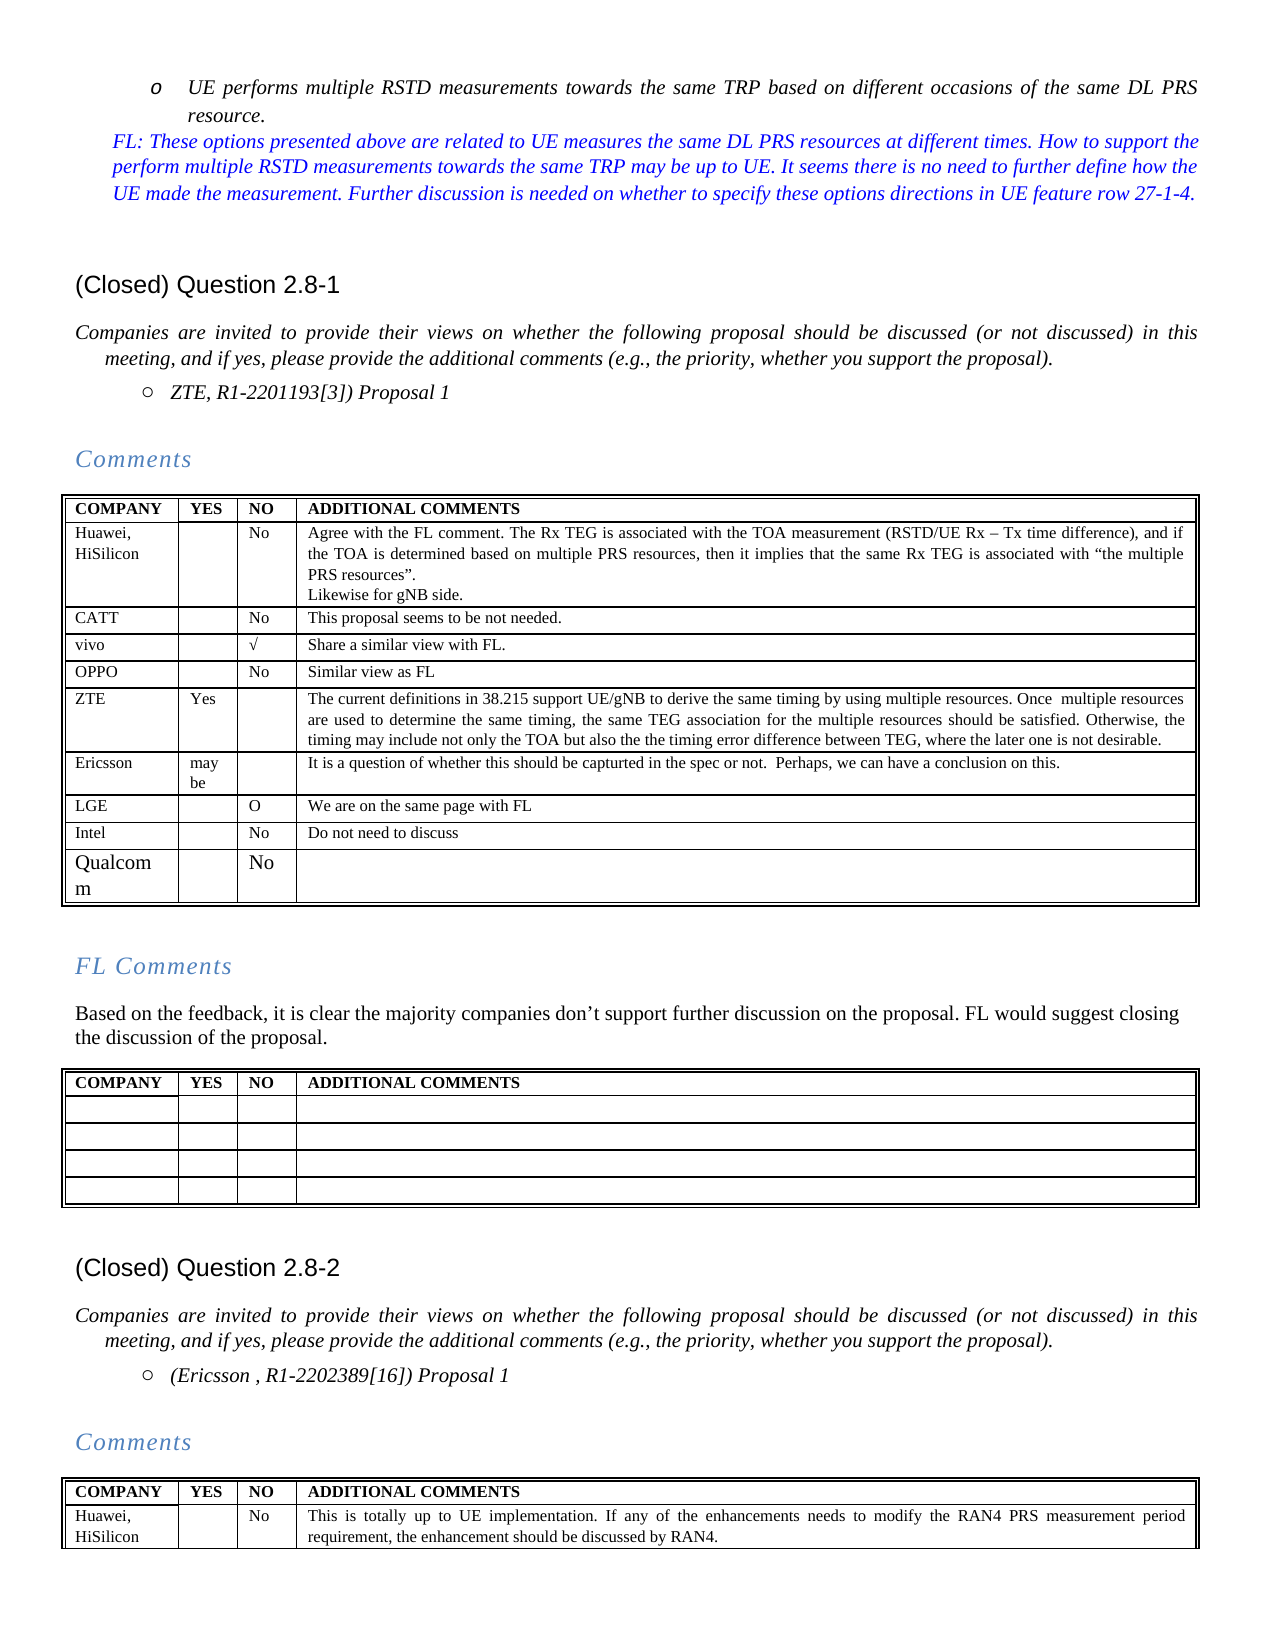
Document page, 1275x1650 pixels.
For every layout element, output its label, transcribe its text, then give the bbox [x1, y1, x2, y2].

table_cell Huawei, HiSilicon [66, 523, 178, 606]
table_cell [179, 1124, 237, 1149]
table_cell [297, 1124, 1195, 1149]
table_cell [66, 1151, 178, 1176]
table_cell Similar view as FL [297, 662, 1195, 687]
table_cell Ericsson [66, 753, 178, 794]
table_cell This is totally up to UE implementation. If any of the enhancements needs to modify the RAN4 PRS measurement period requirement, the enhancement should be discussed by RAN4. [297, 1505, 1195, 1548]
table_cell [179, 1096, 237, 1122]
list Companies are invited to provide their views on whether the following proposal should be discussed (or not discussed) in this meeting, and if yes, please provide the additional comments (e.g., the priority, whether you support the proposal). [75, 1302, 1200, 1352]
table_cell No [238, 608, 296, 633]
table_cell [66, 1178, 178, 1203]
table_cell Huawei, HiSilicon [66, 1506, 178, 1548]
table_cell [179, 635, 237, 660]
text FL: These options presented above are related to UE measures the same DL PRS resources at different times. How to support the perform multiple RSTD measurements towards the same TRP may be up to UE. It seems there is no need to further define how the UE made the measurement. Further discussion is needed on whether to specify these options directions in UE feature row 27-1-4. [112, 128, 1200, 204]
table_cell vivo [66, 635, 178, 660]
table_cell ZTE [66, 689, 178, 751]
table_cell [179, 796, 237, 821]
table_header Company [66, 1482, 178, 1504]
text Based on the feedback, it is clear the majority companies don’t support further discussion on the proposal. FL would suggest closing the discussion of the proposal. [75, 1001, 1200, 1049]
table_cell [297, 1178, 1195, 1203]
table_cell [179, 850, 237, 902]
table_cell [179, 608, 237, 633]
table_cell No [238, 850, 296, 902]
table_cell No [238, 823, 296, 848]
table_cell [238, 1124, 296, 1149]
table_cell [66, 1097, 178, 1122]
table_cell [179, 1505, 237, 1548]
table_cell Qualcomm [66, 850, 178, 902]
table_header yes [179, 499, 237, 521]
table_cell √ [238, 635, 296, 660]
table_cell It is a question of whether this should be capturted in the spec or not. Perhaps, we can have a conclusion on this. [297, 753, 1195, 794]
table_cell [179, 1178, 237, 1203]
table_cell [179, 823, 237, 848]
table_cell [297, 1096, 1195, 1122]
list (Ericsson , R1-2202389[16]) Proposal 1 [141, 1361, 1200, 1387]
table_header Additional comments [297, 499, 1195, 521]
table_cell O [238, 796, 296, 821]
table_cell The current definitions in 38.215 support UE/gNB to derive the same timing by using multiple resources. Once multiple resources are used to determine the same timing, the same TEG association for the multiple resources should be satisfied. Otherwise, the timing may include not only the TOA but also the the timing error difference between TEG, where the later one is not desirable. [297, 689, 1195, 751]
table_cell Do not need to discuss [297, 823, 1195, 848]
table_header Additional comments [297, 1482, 1195, 1504]
table_cell [238, 1151, 296, 1176]
subtitle FL Comments [75, 951, 1200, 980]
table_cell [179, 523, 237, 606]
table_header NO [238, 1073, 296, 1095]
list Companies are invited to provide their views on whether the following proposal should be discussed (or not discussed) in this meeting, and if yes, please provide the additional comments (e.g., the priority, whether you support the proposal). [75, 319, 1200, 369]
table_cell [238, 1178, 296, 1203]
list UE performs multiple RSTD measurements towards the same TRP based on different occasions of the same DL PRS resource. [150, 75, 1200, 127]
table_cell This proposal seems to be not needed. [297, 608, 1195, 633]
table_cell [297, 1151, 1195, 1176]
subtitle (Closed) Question 2.8-1 [75, 270, 1200, 298]
table_cell OPPO [66, 662, 178, 687]
table_cell [179, 1151, 237, 1176]
table_cell Share a similar view with FL. [297, 635, 1195, 660]
table_header Company [66, 1073, 178, 1095]
table_cell We are on the same page with FL [297, 796, 1195, 821]
table_cell No [238, 1505, 296, 1548]
table_cell [238, 689, 296, 751]
table_cell CATT [66, 608, 178, 633]
table_header Company [66, 499, 178, 521]
subtitle Comments [75, 1427, 1200, 1456]
table_cell LGE [66, 796, 178, 821]
table_cell [179, 662, 237, 687]
table_header NO [238, 1482, 296, 1504]
table_header yes [179, 1482, 237, 1504]
table_cell [297, 850, 1195, 902]
subtitle (Closed) Question 2.8-2 [75, 1253, 1200, 1281]
table_cell No [238, 662, 296, 687]
table_header Additional comments [297, 1073, 1195, 1095]
table_cell Yes [179, 689, 237, 751]
table_cell may be [179, 753, 237, 794]
table_cell No [238, 523, 296, 606]
subtitle Comments [75, 444, 1200, 473]
list ZTE, R1-2201193[3]) Proposal 1 [141, 378, 1200, 404]
table_header NO [238, 499, 296, 521]
table_cell [66, 1124, 178, 1149]
table_cell [238, 1096, 296, 1122]
table_header yes [179, 1073, 237, 1095]
table_cell Agree with the FL comment. The Rx TEG is associated with the TOA measurement (RSTD/UE Rx – Tx time difference), and if the TOA is determined based on multiple PRS resources, then it implies that the same Rx TEG is associated with “the multiple PRS resources”. Likewise for gNB side. [297, 523, 1195, 606]
table_cell Intel [66, 823, 178, 848]
table_cell [238, 753, 296, 794]
